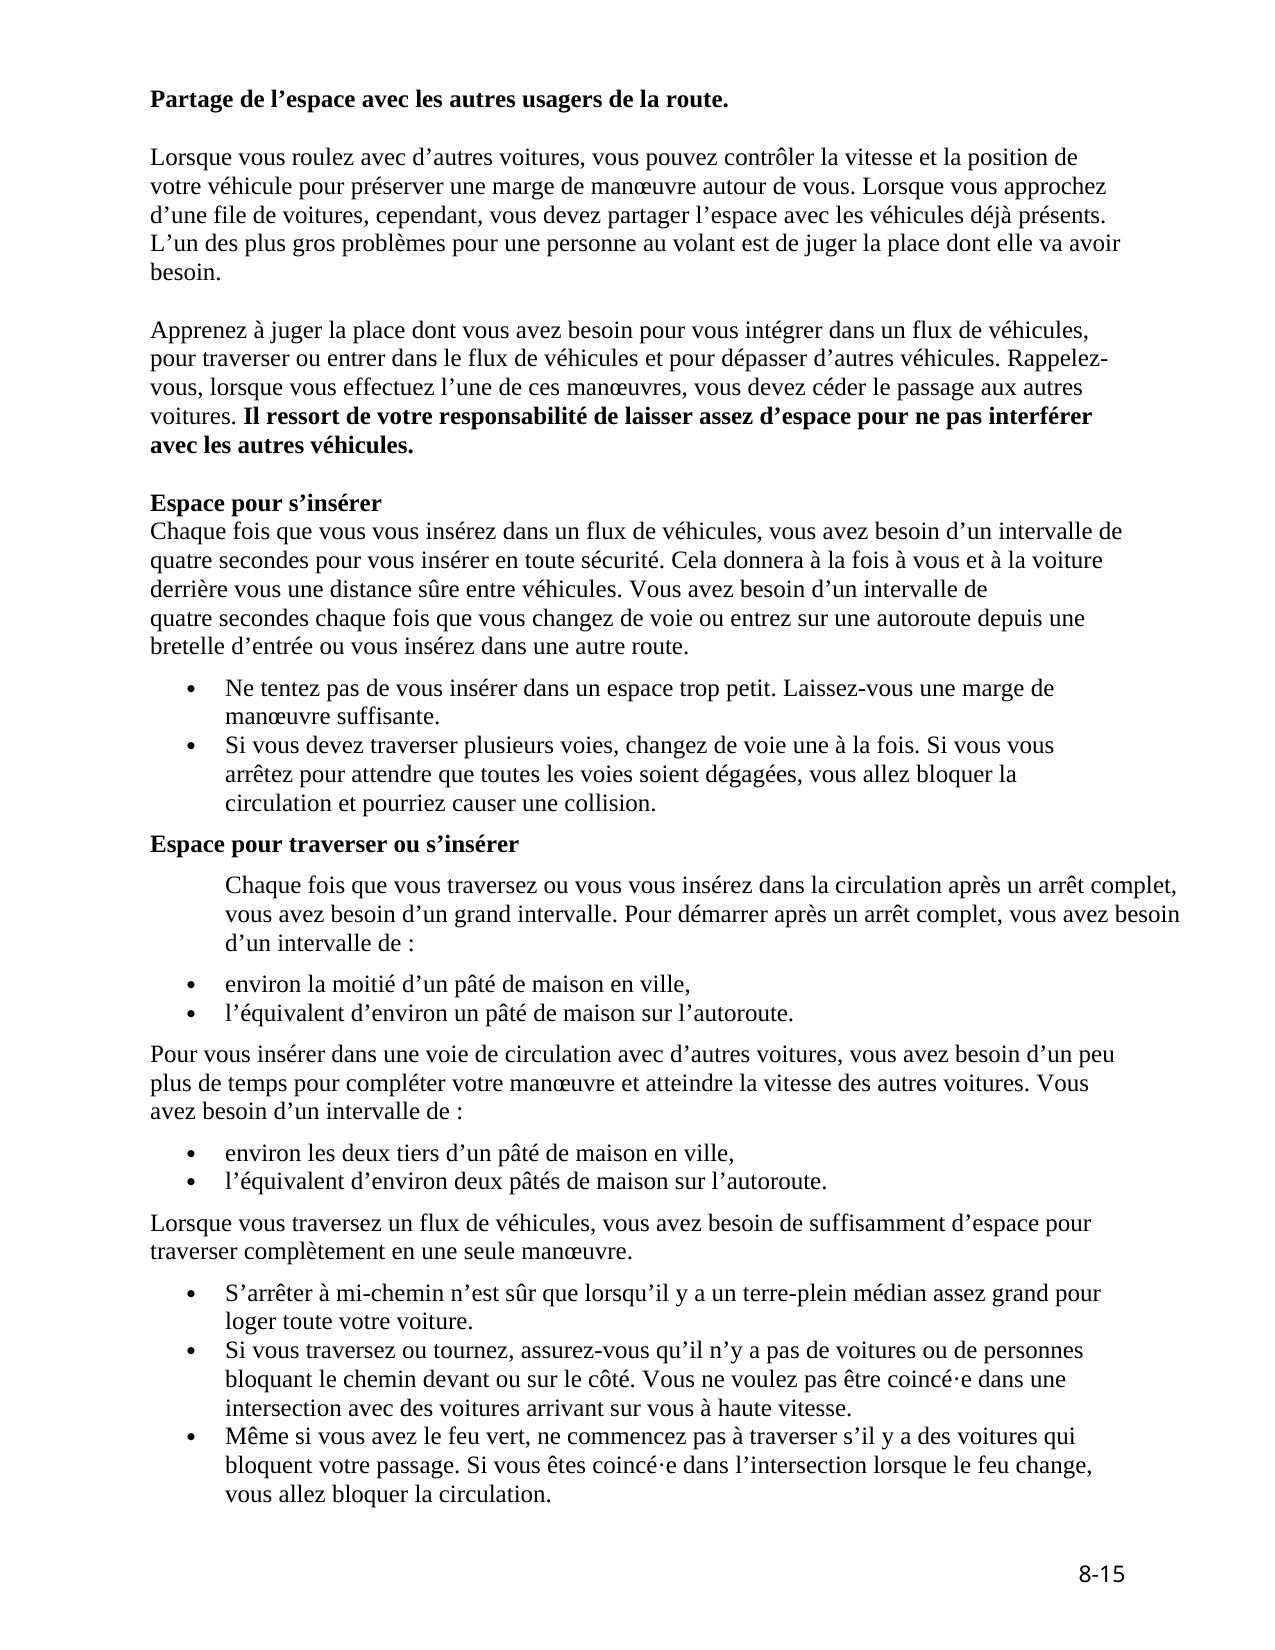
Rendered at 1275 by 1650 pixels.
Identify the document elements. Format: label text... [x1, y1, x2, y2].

list Même si vous avez le feu vert, ne commencez pas à traverser s’il y a des voitures qui bloquent votre passage. Si vous êtes coincé·e dans l’intersection lorsque le feu change, vous allez bloquer la circulation. [187, 1421, 1125, 1508]
text Espace pour traverser ou s’insérer [150, 829, 1125, 858]
text Lorsque vous roulez avec d’autres voitures, vous pouvez contrôler la vitesse et la position de votre véhicule pour préserver une marge de manœuvre autour de vous. Lorsque vous approchez d’une file de voitures, cependant, vous devez partager l’espace avec les véhicules déjà présents. L’un des plus gros problèmes pour une personne au volant est de juger la place dont elle va avoir besoin. Apprenez à juger la place dont vous avez besoin pour vous intégrer dans un flux de véhicules, pour traverser ou entrer dans le flux de véhicules et pour dépasser d’autres véhicules. Rappelez-vous, lorsque vous effectuez l’une de ces manœuvres, vous devez céder le passage aux autres voitures. Il ressort de votre responsabilité de laisser assez d’espace pour ne pas interférer avec les autres véhicules. [150, 142, 1125, 458]
list Si vous devez traverser plusieurs voies, changez de voie une à la fois. Si vous vous arrêtez pour attendre que toutes les voies soient dégagées, vous allez bloquer la circulation et pourriez causer une collision. [187, 730, 1125, 816]
list environ les deux tiers d’un pâté de maison en ville, [187, 1138, 1125, 1166]
list Si vous traversez ou tournez, assurez-vous qu’il n’y a pas de voitures ou de personnes bloquant le chemin devant ou sur le côté. Vous ne voulez pas être coincé·e dans une intersection avec des voitures arrivant sur vous à haute vitesse. [187, 1335, 1125, 1421]
text Pour vous insérer dans une voie de circulation avec d’autres voitures, vous avez besoin d’un peu plus de temps pour compléter votre manœuvre et atteindre la vitesse des autres voitures. Vous avez besoin d’un intervalle de : [150, 1039, 1125, 1125]
text Lorsque vous traversez un flux de véhicules, vous avez besoin de suffisamment d’espace pour traverser complètement en une seule manœuvre. [150, 1208, 1125, 1265]
text Partage de l’espace avec les autres usagers de la route. [150, 84, 1125, 113]
text Espace pour s’insérer Chaque fois que vous vous insérez dans un flux de véhicules, vous avez besoin d’un intervalle de quatre secondes pour vous insérer en toute sécurité. Cela donnera à la fois à vous et à la voiture derrière vous une distance sûre entre véhicules. Vous avez besoin d’un intervalle de quatre secondes chaque fois que vous changez de voie ou entrez sur une autoroute depuis une bretelle d’entrée ou vous insérez dans une autre route. [150, 488, 1125, 660]
list environ la moitié d’un pâté de maison en ville, [187, 969, 1125, 998]
text Chaque fois que vous traversez ou vous vous insérez dans la circulation après un arrêt complet, vous avez besoin d’un grand intervalle. Pour démarrer après un arrêt complet, vous avez besoin d’un intervalle de : [225, 870, 1185, 956]
list l’équivalent d’environ un pâté de maison sur l’autoroute. [187, 998, 1125, 1026]
list l’équivalent d’environ deux pâtés de maison sur l’autoroute. [187, 1166, 1125, 1195]
list S’arrêter à mi-chemin n’est sûr que lorsqu’il y a un terre-plein médian assez grand pour loger toute votre voiture. [187, 1278, 1125, 1335]
list Ne tentez pas de vous insérer dans un espace trop petit. Laissez-vous une marge de manœuvre suffisante. [187, 673, 1125, 730]
